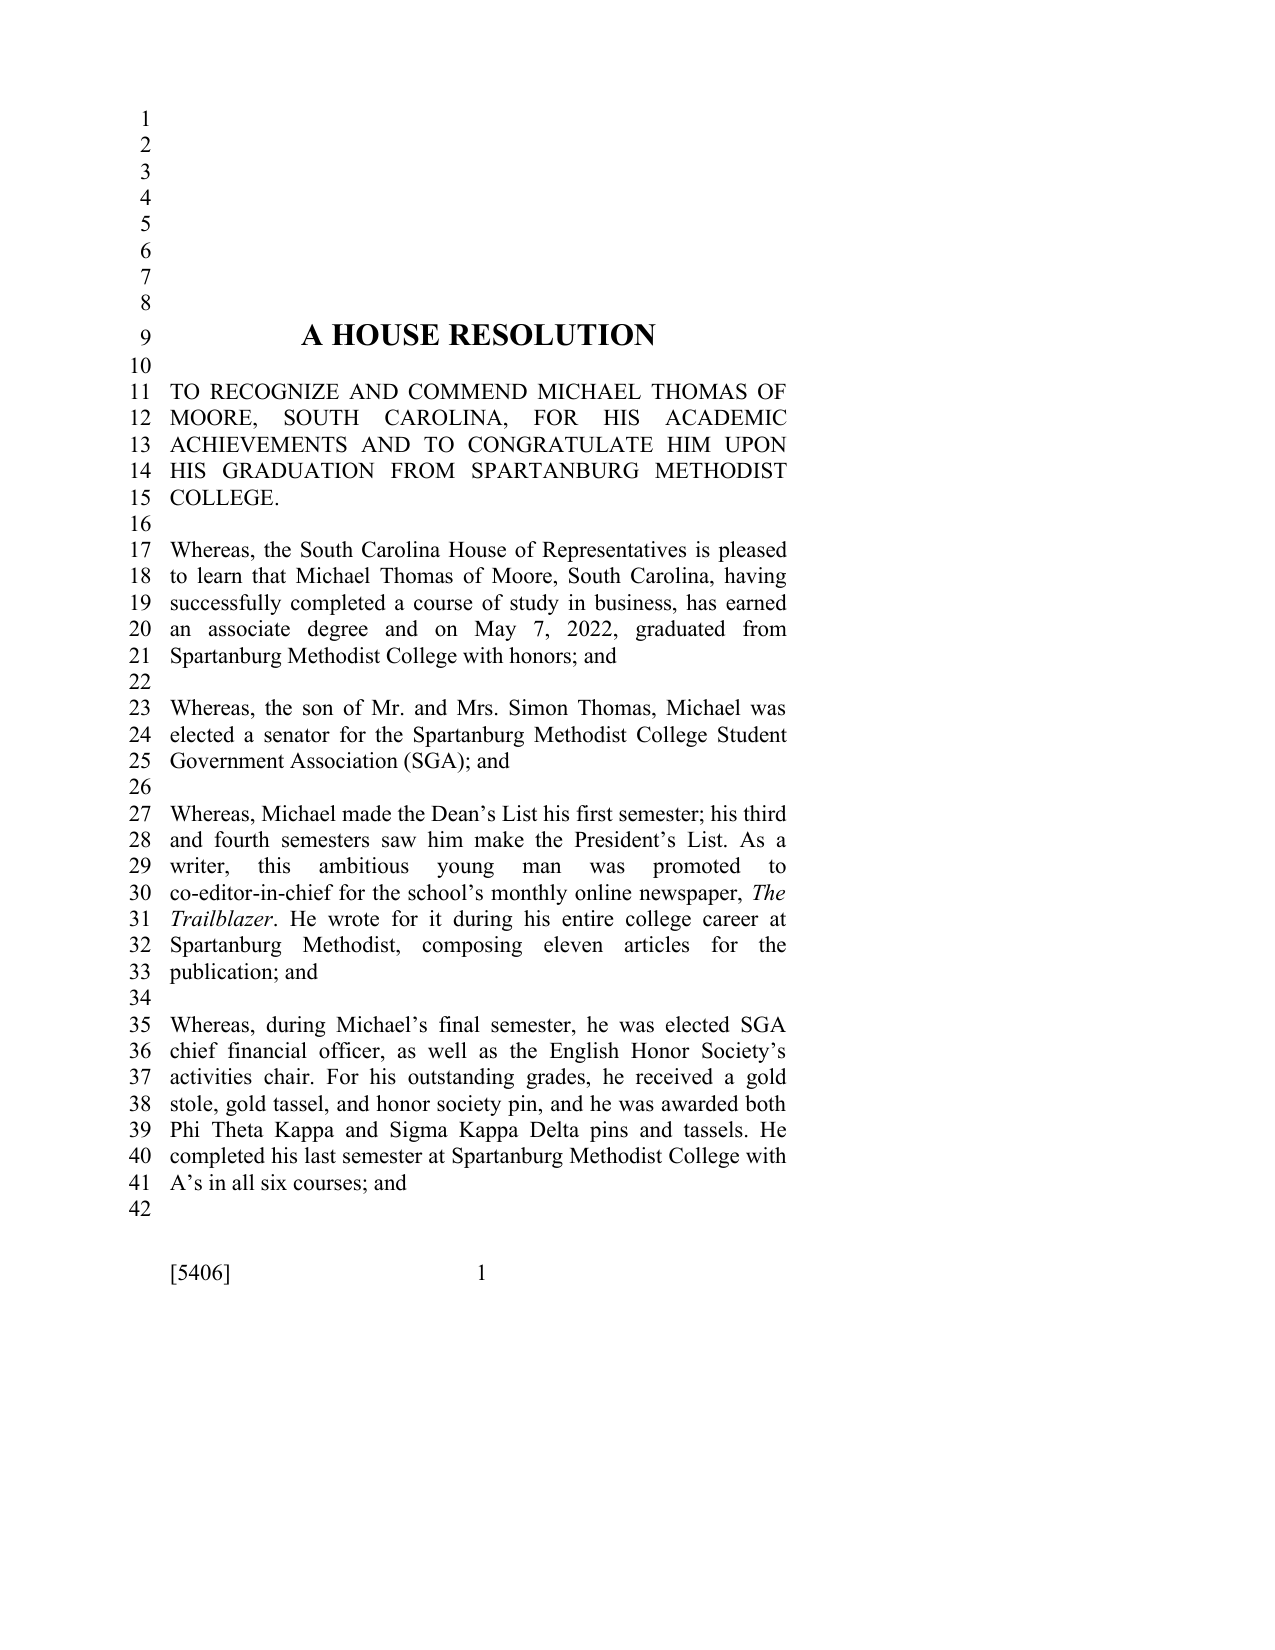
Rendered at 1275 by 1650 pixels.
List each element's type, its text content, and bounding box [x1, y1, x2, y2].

text TO RECOGNIZE AND COMMEND MICHAEL THOMAS OF MOORE, SOUTH CAROLINA, FOR HIS ACADEMIC ACHIEVEMENTS AND TO CONGRATULATE HIM UPON HIS GRADUATION FROM SPARTANBURG METHODIST COLLEGE. [169, 378, 787, 510]
text Whereas, Michael made the Dean’s List his first semester; his third and fourth semesters saw him make the President’s List. As a writer, this ambitious young man was promoted to co-editor-in-chief for the school’s monthly online newspaper, The Trailblazer. He wrote for it during his entire college career at Spartanburg Methodist, composing eleven articles for the publication; and [169, 800, 787, 984]
text Whereas, the South Carolina House of Representatives is pleased to learn that Michael Thomas of Moore, South Carolina, having successfully completed a course of study in business, has earned an associate degree and on May 7, 2022, graduated from Spartanburg Methodist College with honors; and [169, 536, 787, 668]
text Whereas, during Michael’s final semester, he was elected SGA chief financial officer, as well as the English Honor Society’s activities chair. For his outstanding grades, he received a gold stole, gold tassel, and honor society pin, and he was awarded both Phi Theta Kappa and Sigma Kappa Delta pins and tassels. He completed his last semester at Spartanburg Methodist College with A’s in all six courses; and [169, 1011, 787, 1195]
text A HOUSE RESOLUTION [169, 316, 787, 352]
text Whereas, the son of Mr. and Mrs. Simon Thomas, Michael was elected a senator for the Spartanburg Methodist College Student Government Association (SGA); and [169, 694, 787, 773]
